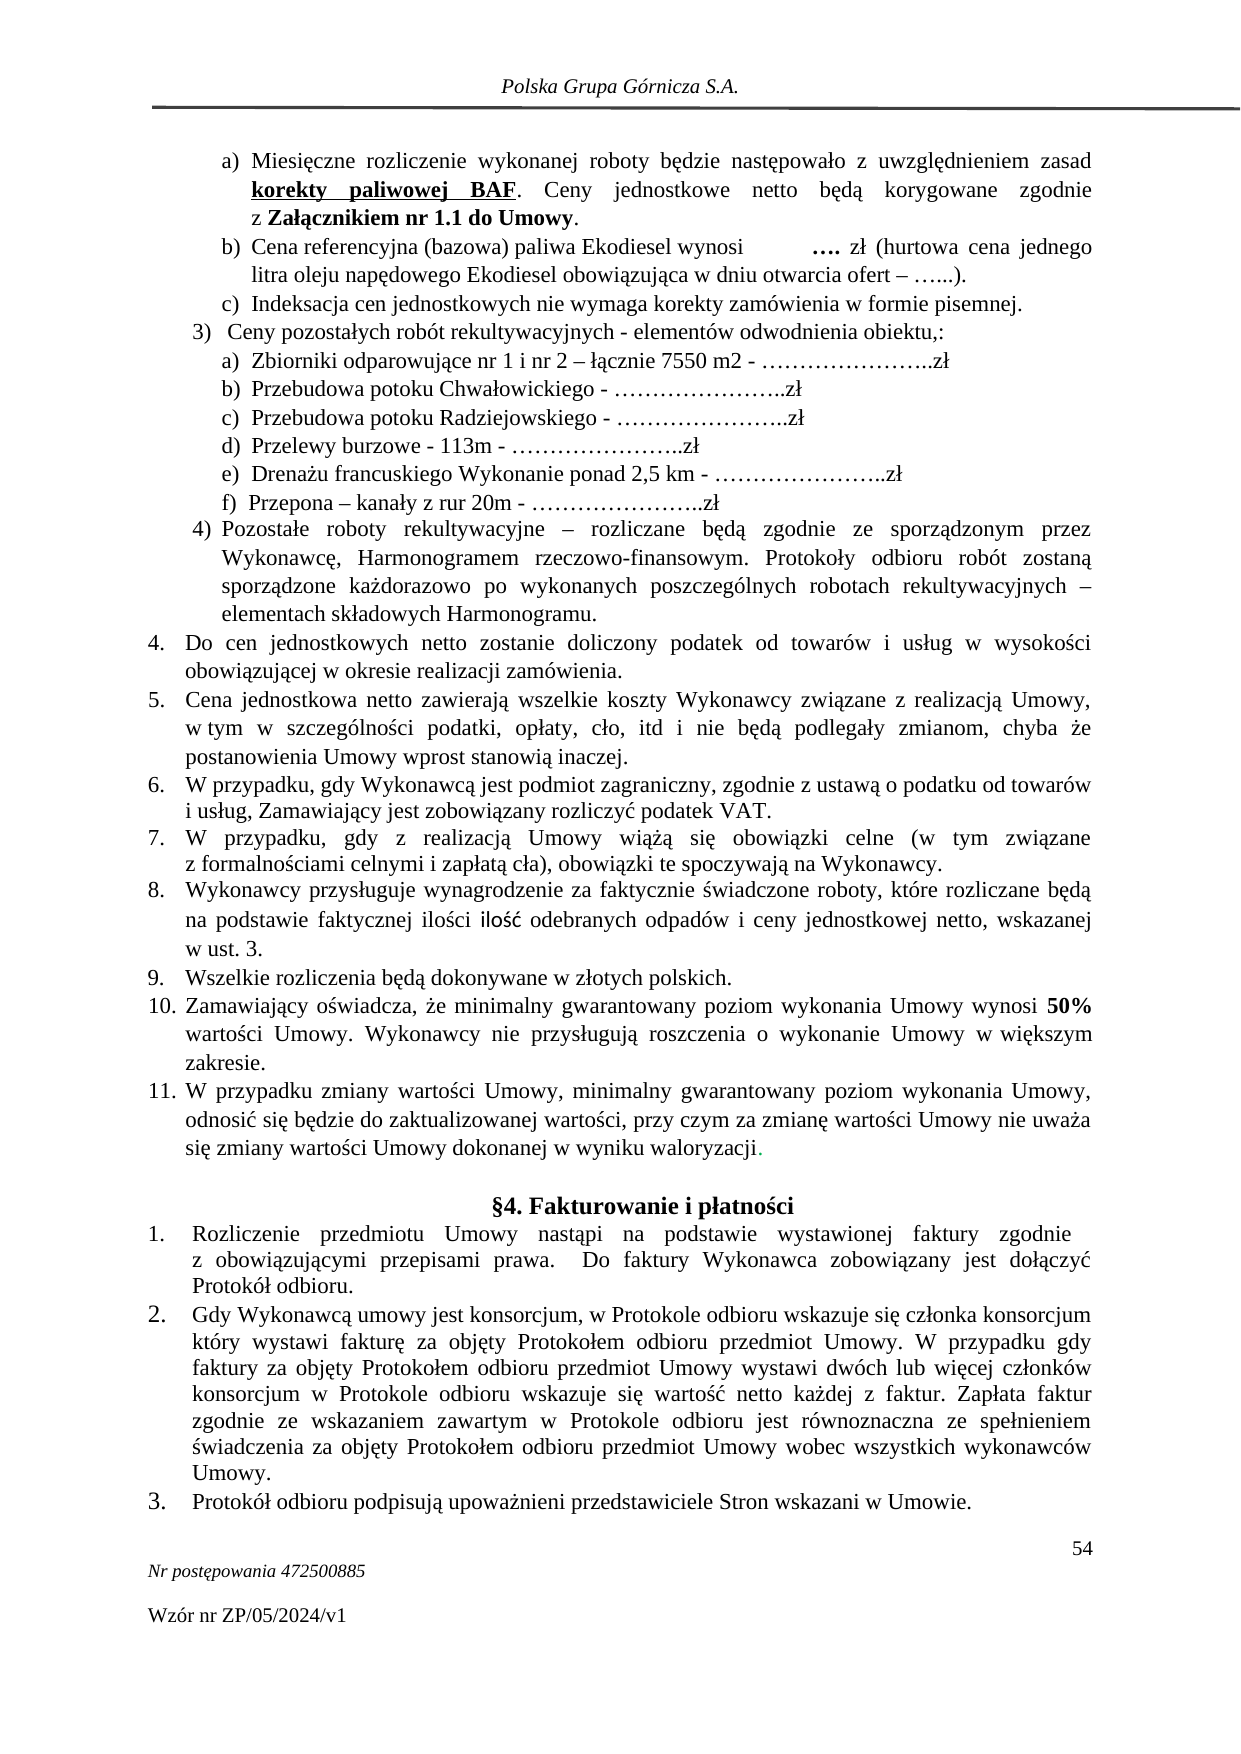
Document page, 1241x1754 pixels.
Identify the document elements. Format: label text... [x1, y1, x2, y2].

list Cena referencyjna (bazowa) paliwa Ekodiesel wynosi …. zł (hurtowa cena jednego litra oleju napędowego Ekodiesel obowiązująca w dniu otwarcia ofert – …...). [221, 233, 1093, 288]
list Zamawiający oświadcza, że minimalny gwarantowany poziom wykonania Umowy wynosi 50% wartości Umowy. Wykonawcy nie przysługują roszczenia o wykonanie Umowy w większym zakresie. [148, 992, 1093, 1075]
text d) Przelewy burzowe - 113m - …………………..zł [221, 432, 1093, 458]
list Indeksacja cen jednostkowych nie wymaga korekty zamówienia w formie pisemnej. [221, 290, 1093, 316]
list Protokół odbioru podpisują upoważnieni przedstawiciele Stron wskazani w Umowie. [148, 1486, 1093, 1514]
text e) Drenażu francuskiego Wykonanie ponad 2,5 km - …………………..zł [221, 460, 1093, 487]
list W przypadku zmiany wartości Umowy, minimalny gwarantowany poziom wykonania Umowy, odnosić się będzie do zaktualizowanej wartości, przy czym za zmianę wartości Umowy nie uważa się zmiany wartości Umowy dokonanej w wyniku waloryzacji. [148, 1077, 1093, 1161]
list Cena jednostkowa netto zawierają wszelkie koszty Wykonawcy związane z realizacją Umowy, w tym w szczególności podatki, opłaty, cło, itd i nie będą podlegały zmianom, chyba że postanowienia Umowy wprost stanowią inaczej. [148, 686, 1093, 769]
list Wszelkie rozliczenia będą dokonywane w złotych polskich. [147, 964, 1093, 990]
list Wykonawcy przysługuje wynagrodzenie za faktycznie świadczone roboty, które rozliczane będą na podstawie faktycznej ilości ilość odebranych odpadów i ceny jednostkowej netto, wskazanej w ust. 3. [148, 877, 1093, 962]
list Do cen jednostkowych netto zostanie doliczony podatek od towarów i usług w wysokości obowiązującej w okresie realizacji zamówienia. [148, 629, 1093, 684]
list Miesięczne rozliczenie wykonanej roboty będzie następowało z uwzględnieniem zasad korekty paliwowej BAF. Ceny jednostkowe netto będą korygowane zgodnie z Załącznikiem nr 1.1 do Umowy. [221, 148, 1093, 231]
list W przypadku, gdy z realizacją Umowy wiążą się obowiązki celne (w tym związane z formalnościami celnymi i zapłatą cła), obowiązki te spoczywają na Wykonawcy. [148, 824, 1093, 877]
text b) Przebudowa potoku Chwałowickiego - …………………..zł [221, 375, 1093, 401]
list Gdy Wykonawcą umowy jest konsorcjum, w Protokole odbioru wskazuje się członka konsorcjum który wystawi fakturę za objęty Protokołem odbioru przedmiot Umowy. W przypadku gdy faktury za objęty Protokołem odbioru przedmiot Umowy wystawi dwóch lub więcej członków konsorcjum w Protokole odbioru wskazuje się wartość netto każdej z faktur. Zapłata faktur zgodnie ze wskazaniem zawartym w Protokole odbioru jest równoznaczna ze spełnieniem świadczenia za objęty Protokołem odbioru przedmiot Umowy wobec wszystkich wykonawców Umowy. [148, 1299, 1093, 1486]
text a) Zbiorniki odparowujące nr 1 i nr 2 – łącznie 7550 m2 - …………………..zł [221, 347, 1093, 373]
list Ceny pozostałych robót rekultywacyjnych - elementów odwodnienia obiektu,: [192, 318, 1093, 344]
subtitle §4. Fakturowanie i płatności [193, 1191, 1093, 1220]
list Pozostałe roboty rekultywacyjne – rozliczane będą zgodnie ze sporządzonym przez Wykonawcę, Harmonogramem rzeczowo-finansowym. Protokoły odbioru robót zostaną sporządzone każdorazowo po wykonanych poszczególnych robotach rekultywacyjnych – elementach składowych Harmonogramu. [192, 515, 1093, 627]
list Rozliczenie przedmiotu Umowy nastąpi na podstawie wystawionej faktury zgodnie z obowiązującymi przepisami prawa. Do faktury Wykonawca zobowiązany jest dołączyć Protokół odbioru. [148, 1220, 1093, 1299]
text c) Przebudowa potoku Radziejowskiego - …………………..zł [221, 403, 1093, 430]
list W przypadku, gdy Wykonawcą jest podmiot zagraniczny, zgodnie z ustawą o podatku od towarów i usług, Zamawiający jest zobowiązany rozliczyć podatek VAT. [148, 771, 1093, 824]
list f) Przepona – kanały z rur 20m - …………………..zł [221, 489, 1093, 515]
